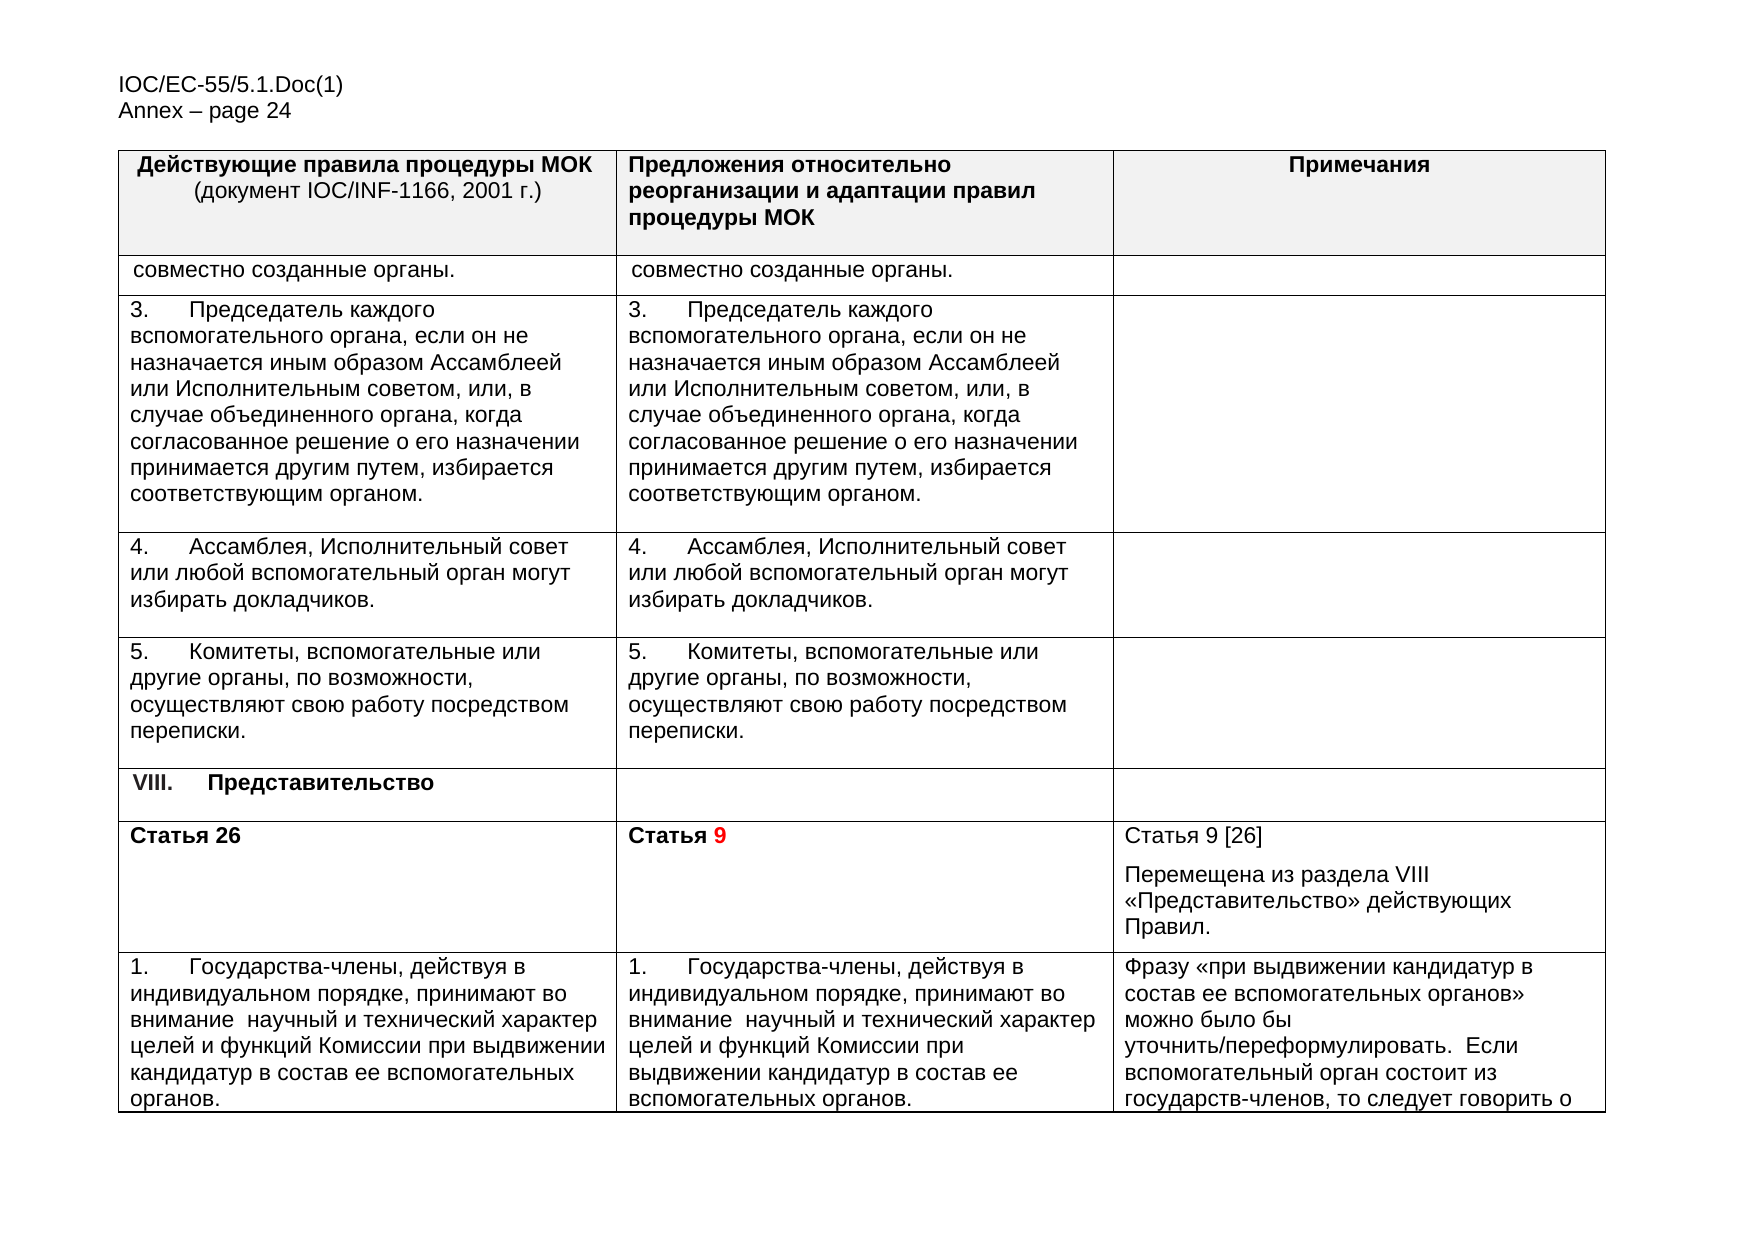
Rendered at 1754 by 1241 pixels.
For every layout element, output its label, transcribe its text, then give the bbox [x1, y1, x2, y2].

table_cell 3. Председатель каждого вспомогательного органа, если он не назначается иным образом Ассамблеей или Исполнительным советом, или, в случае объединенного органа, когда согласованное решение о его назначении принимается другим путем, избирается соответствующим органом. [119, 296, 616, 532]
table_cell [617, 953, 1113, 1111]
table_cell 5. Комитеты, вспомогательные или другие органы, по возможности, осуществляют свою работу посредством переписки. [119, 638, 616, 768]
table_header Предложения относительно реорганизации и адаптации правил процедуры МОК [617, 151, 1113, 255]
table_cell Представительство [119, 769, 616, 821]
table_cell Статья 26 [119, 822, 616, 952]
table_cell Статья 9 [617, 822, 1113, 952]
table_cell [1114, 296, 1605, 532]
table_cell [1114, 769, 1605, 821]
table_header Примечания [1114, 151, 1605, 255]
table_cell 4. Ассамблея, Исполнительный совет или любой вспомогательный орган могут избирать докладчиков. [119, 533, 616, 637]
table_cell [1114, 256, 1605, 295]
table_cell 5. Комитеты, вспомогательные или другие органы, по возможности, осуществляют свою работу посредством переписки. [617, 638, 1113, 768]
table_cell 4. Ассамблея, Исполнительный совет или любой вспомогательный орган могут избирать докладчиков. [617, 533, 1113, 637]
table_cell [617, 256, 1113, 295]
table_header Действующие правила процедуры МОК (документ IOC/INF-1166, 2001 г.) [119, 151, 616, 255]
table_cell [119, 953, 616, 1111]
table_cell Статья 9 [26] Перемещена из раздела VIII «Представительство» действующих Правил. [1114, 822, 1605, 952]
table_cell [617, 769, 1113, 821]
table_cell 3. Председатель каждого вспомогательного органа, если он не назначается иным образом Ассамблеей или Исполнительным советом, или, в случае объединенного органа, когда согласованное решение о его назначении принимается другим путем, избирается соответствующим органом. [617, 296, 1113, 532]
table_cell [1114, 953, 1605, 1111]
table_cell [1114, 638, 1605, 768]
table_cell [1114, 533, 1605, 637]
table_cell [119, 256, 616, 295]
